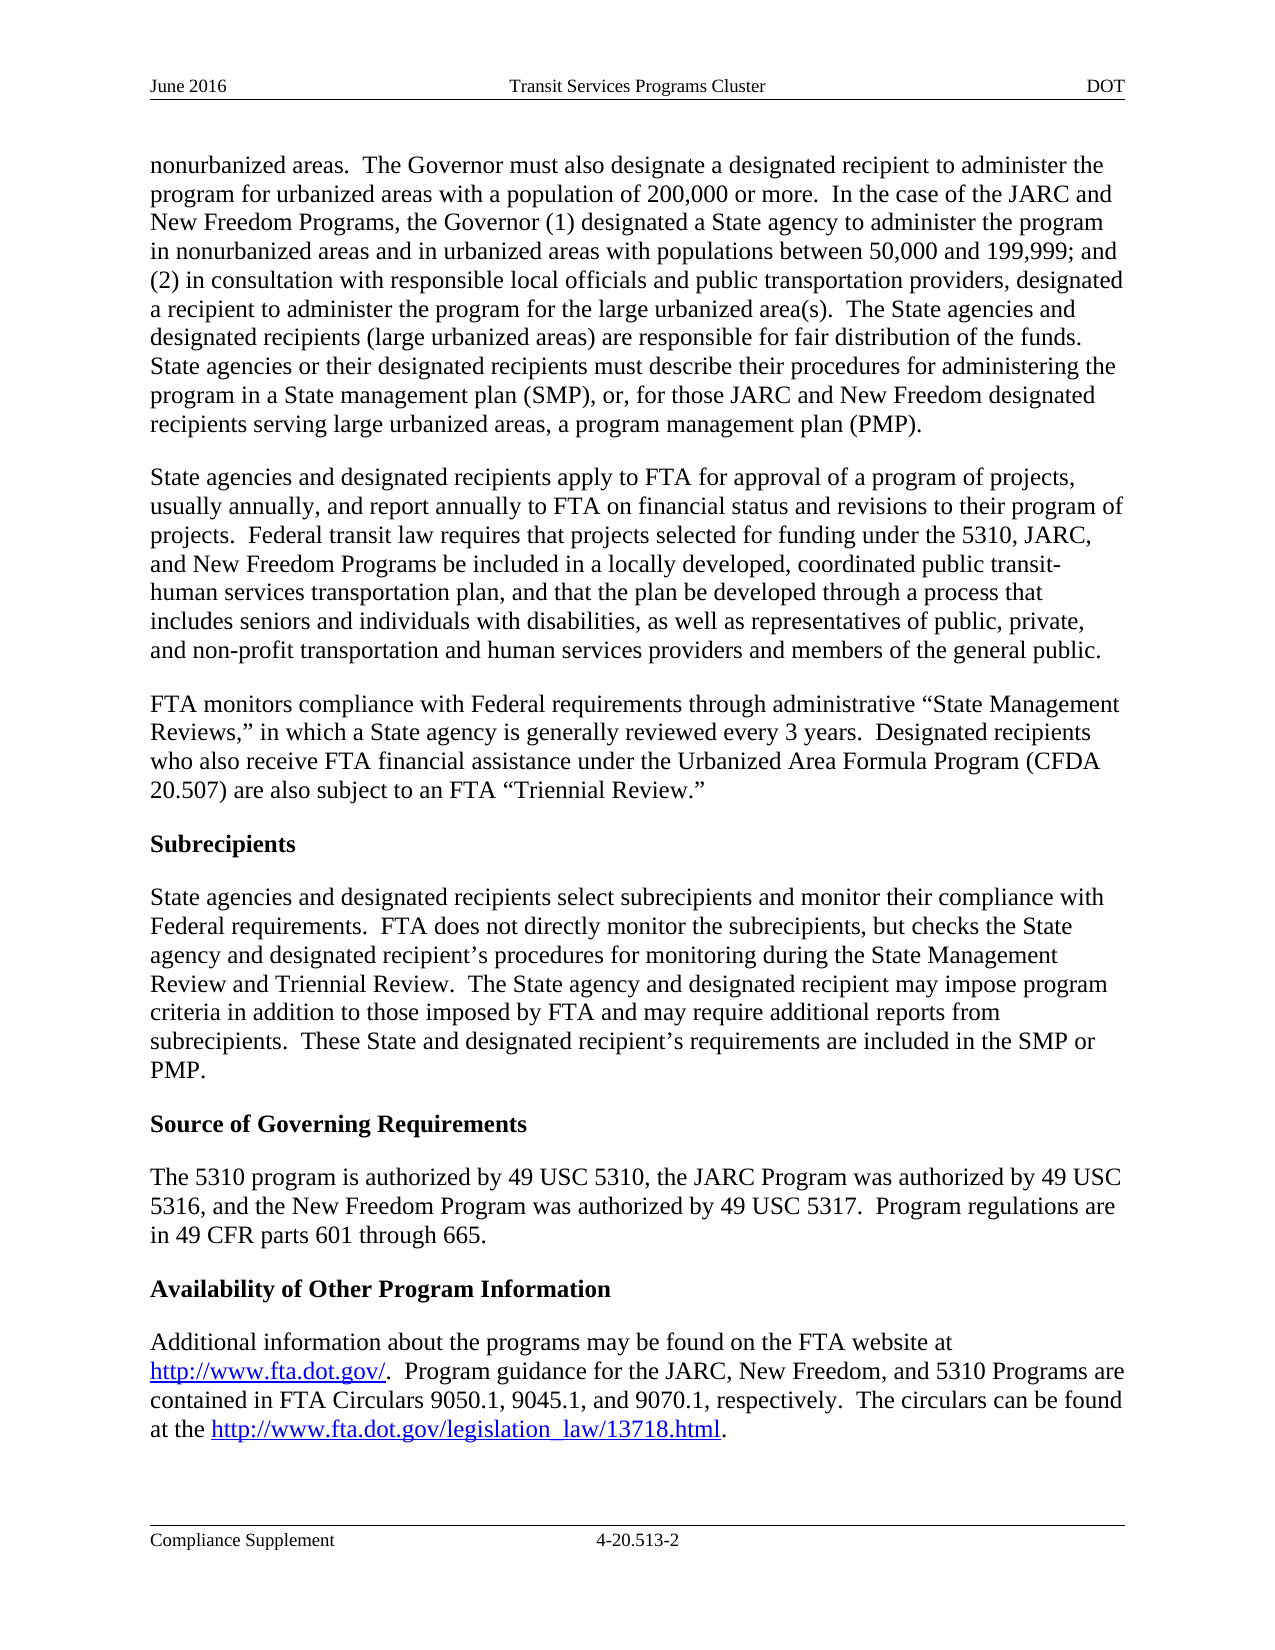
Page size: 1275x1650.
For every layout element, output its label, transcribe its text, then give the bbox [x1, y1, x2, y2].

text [150, 150, 1125, 437]
text State agencies and designated recipients select subrecipients and monitor their compliance with Federal requirements. FTA does not directly monitor the subrecipients, but checks the State agency and designated recipient’s procedures for monitoring during the State Management Review and Triennial Review. The State agency and designated recipient may impose program criteria in addition to those imposed by FTA and may require additional reports from subrecipients. These State and designated recipient’s requirements are included in the SMP or PMP. [150, 882, 1125, 1084]
text State agencies and designated recipients apply to FTA for approval of a program of projects, usually annually, and report annually to FTA on financial status and revisions to their program of projects. Federal transit law requires that projects selected for funding under the 5310, JARC, and New Freedom Programs be included in a locally developed, coordinated public transit-human services transportation plan, and that the plan be developed through a process that includes seniors and individuals with disabilities, as well as representatives of public, private, and non-profit transportation and human services providers and members of the general public. [150, 462, 1125, 664]
text Source of Governing Requirements [150, 1109, 1125, 1137]
text FTA monitors compliance with Federal requirements through administrative “State Management Reviews,” in which a State agency is generally reviewed every 3 years. Designated recipients who also receive FTA financial assistance under the Urbanized Area Formula Program (CFDA 20.507) are also subject to an FTA “Triennial Review.” [150, 689, 1125, 804]
text The 5310 program is authorized by 49 USC 5310, the JARC Program was authorized by 49 USC 5316, and the New Freedom Program was authorized by 49 USC 5317. Program regulations are in 49 CFR parts 601 through 665. [150, 1162, 1125, 1249]
text Availability of Other Program Information [150, 1274, 1125, 1302]
text Subrecipients [150, 829, 1125, 857]
text Additional information about the programs may be found on the FTA website at http://www.fta.dot.gov/. Program guidance for the JARC, New Freedom, and 5310 Programs are contained in FTA Circulars 9050.1, 9045.1, and 9070.1, respectively. The circulars can be found at the http://www.fta.dot.gov/legislation_law/13718.html. [150, 1327, 1125, 1442]
